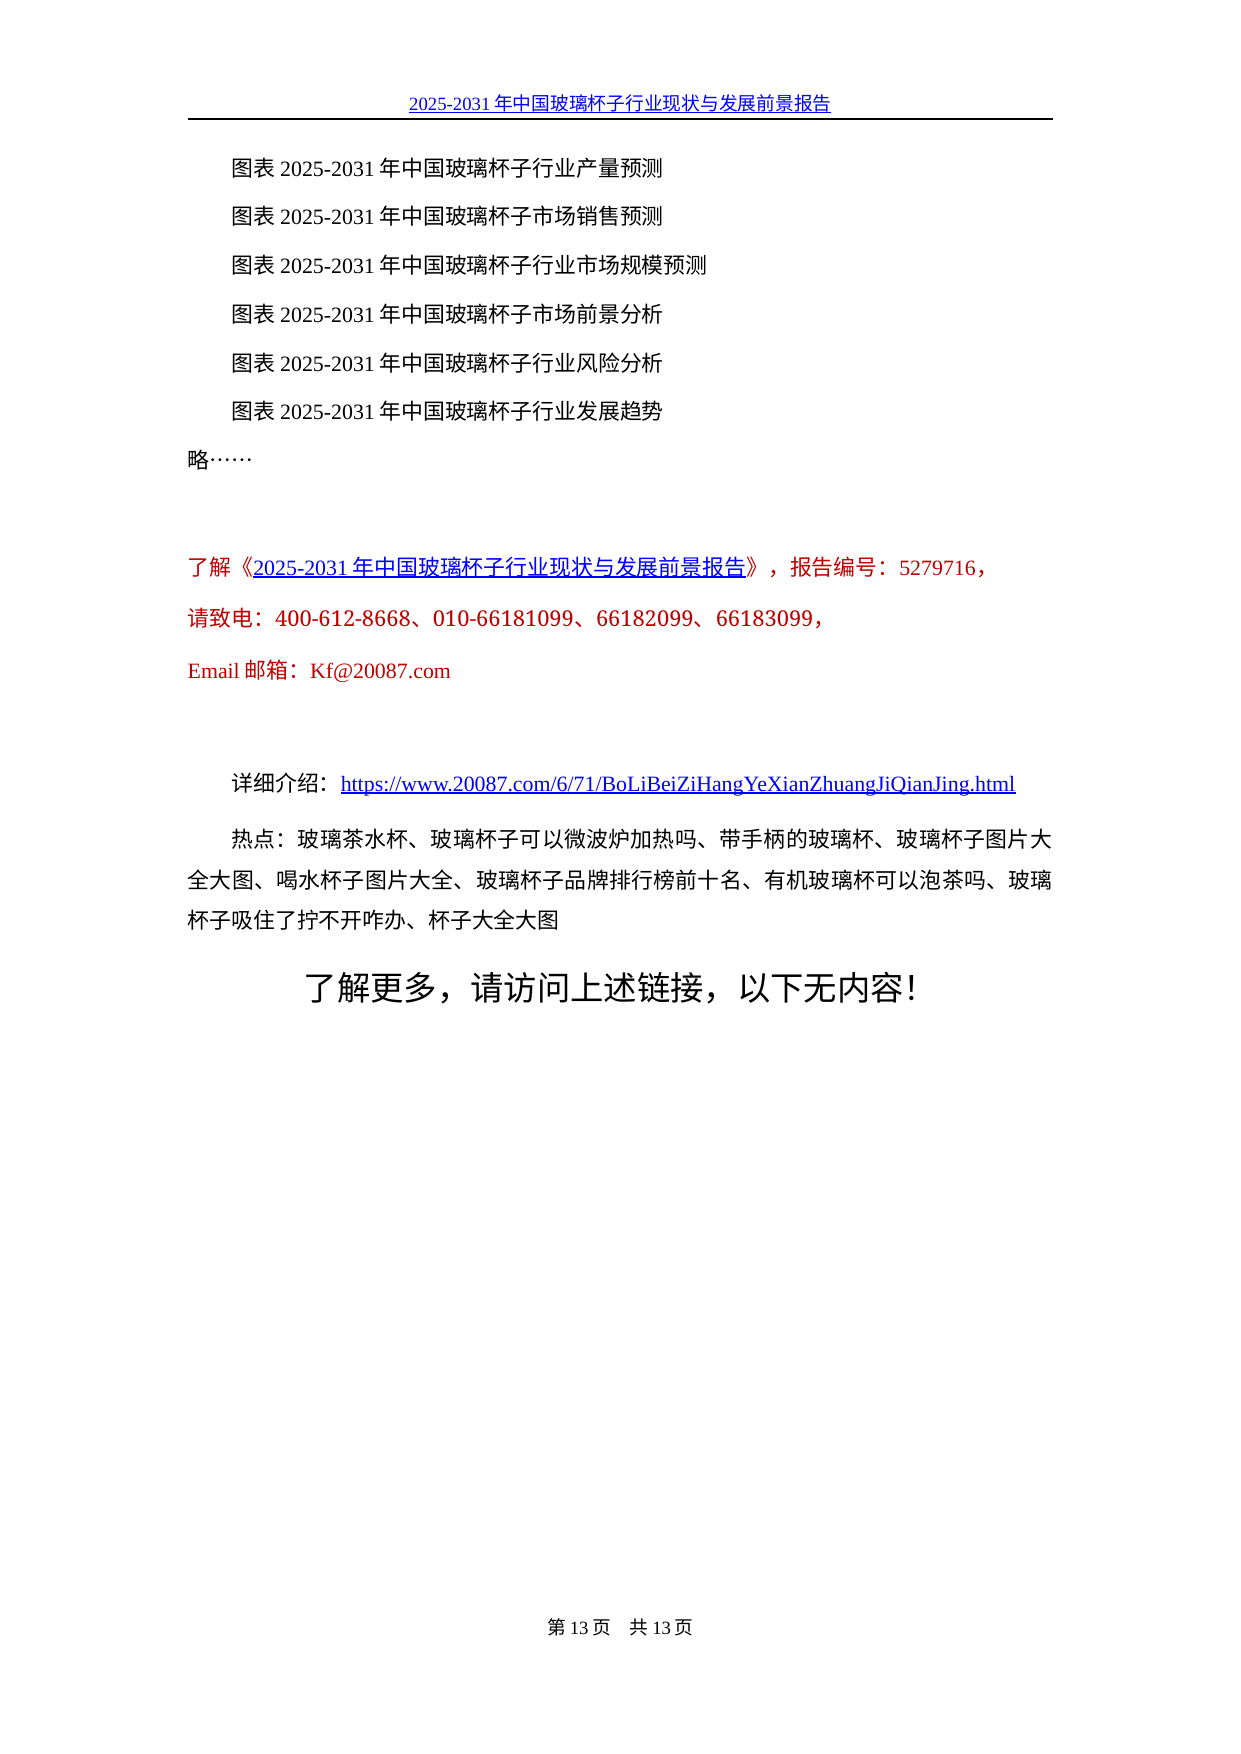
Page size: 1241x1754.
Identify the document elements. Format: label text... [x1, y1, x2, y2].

text Email邮箱：Kf@20087.com [187, 652, 1053, 685]
text 了解《2025-2031年中国玻璃杯子行业现状与发展前景报告》，报告编号：5279716， [187, 549, 1053, 582]
title 了解更多，请访问上述链接，以下无内容！ [187, 953, 1053, 1018]
text 热点：玻璃茶水杯、玻璃杯子可以微波炉加热吗、带手柄的玻璃杯、玻璃杯子图片大全大图、喝水杯子图片大全、玻璃杯子品牌排行榜前十名、有机玻璃杯可以泡茶吗、玻璃杯子吸住了拧不开咋办、杯子大全大图 [187, 822, 1053, 936]
text 请致电：400-612-8668、010-66181099、66182099、66183099， [187, 601, 1053, 633]
text 详细介绍：https://www.20087.com/6/71/BoLiBeiZiHangYeXianZhuangJiQianJing.html [187, 765, 1053, 798]
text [187, 150, 1053, 475]
